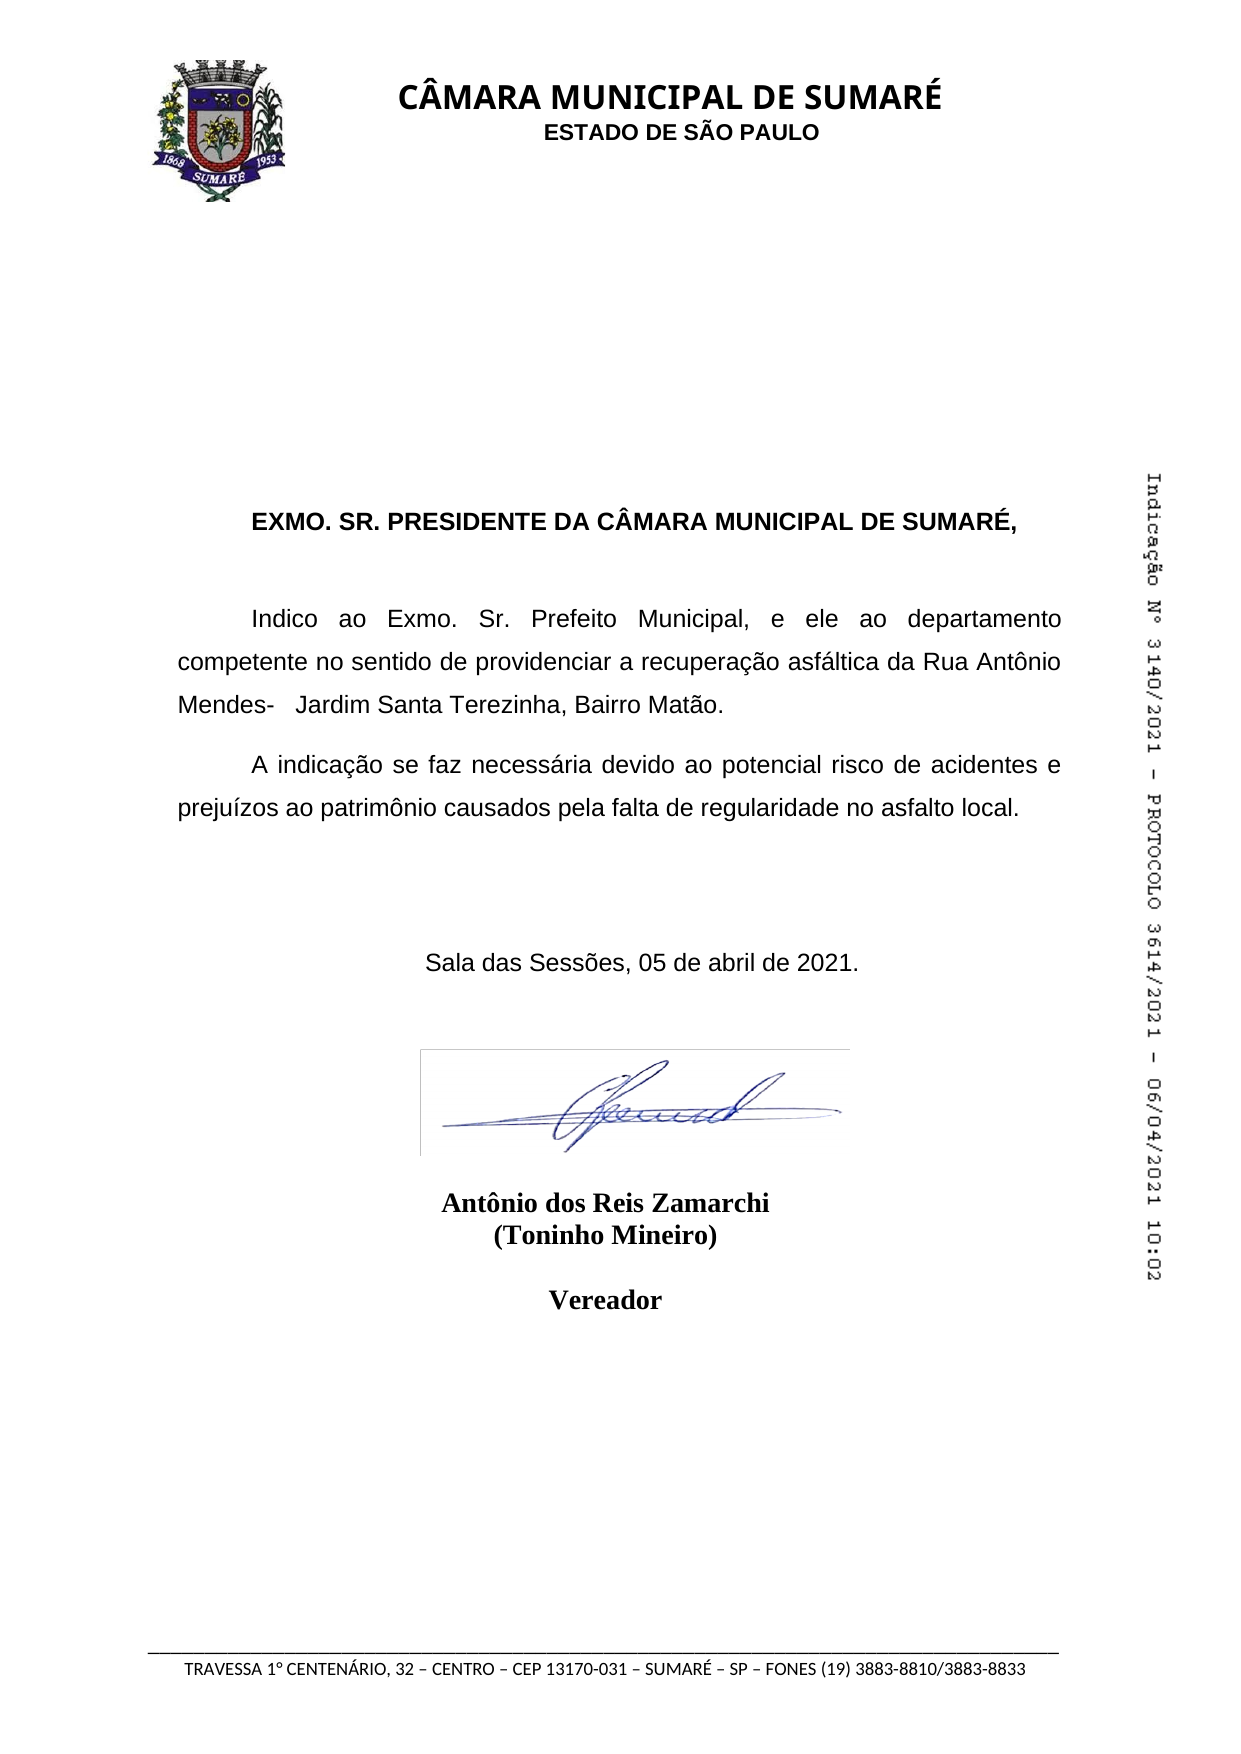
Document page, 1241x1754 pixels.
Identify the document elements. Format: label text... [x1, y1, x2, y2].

text EXMO. SR. PRESIDENTE DA CÂMARA MUNICIPAL DE SUMARÉ, [177, 507, 1063, 535]
text Antônio dos Reis Zamarchi [148, 1186, 1063, 1218]
text Vereador [148, 1283, 1063, 1316]
text Indico ao Exmo. Sr. Prefeito Municipal, e ele ao departamento competente no sentido de providenciar a recuperação asfáltica da Rua Antônio Mendes- Jardim Santa Terezinha, Bairro Matão. [177, 604, 1063, 719]
text Sala das Sessões, 05 de abril de 2021. [148, 948, 1063, 977]
text A indicação se faz necessária devido ao potencial risco de acidentes e prejuízos ao patrimônio causados pela falta de regularidade no asfalto local. [177, 750, 1063, 822]
picture [147, 60, 286, 202]
picture [1120, 468, 1183, 1286]
picture [406, 1043, 864, 1167]
text (Toninho Mineiro) [148, 1218, 1063, 1251]
